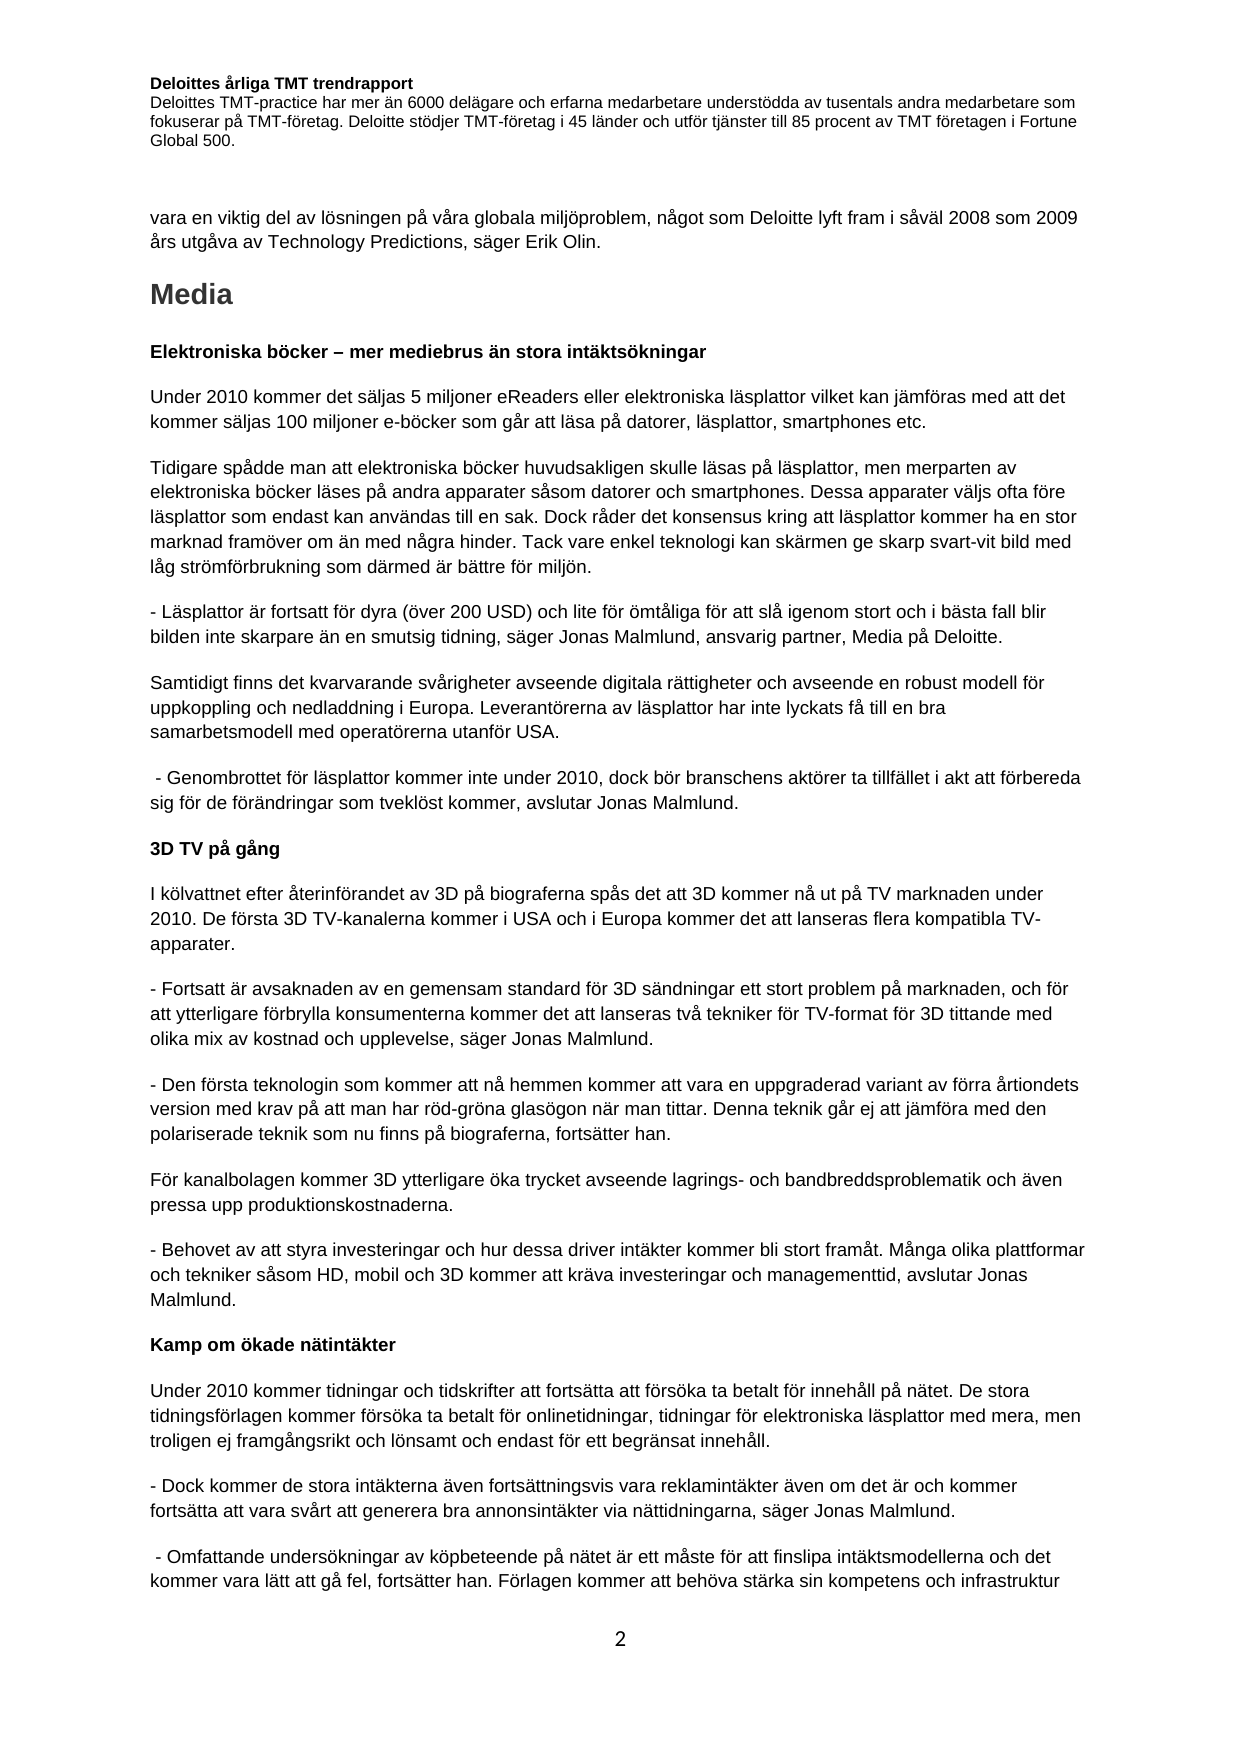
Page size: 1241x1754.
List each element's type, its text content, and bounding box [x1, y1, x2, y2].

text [150, 206, 1090, 253]
text - Läsplattor är fortsatt för dyra (över 200 USD) och lite för ömtåliga för att slå igenom stort och i bästa fall blir bilden inte skarpare än en smutsig tidning, säger Jonas Malmlund, ansvarig partner, Media på Deloitte. [150, 601, 1090, 648]
text - Genombrottet för läsplattor kommer inte under 2010, dock bör branschens aktörer ta tillfället i akt att förbereda sig för de förändringar som tveklöst kommer, avslutar Jonas Malmlund. [150, 767, 1090, 813]
text - Fortsatt är avsaknaden av en gemensam standard för 3D sändningar ett stort problem på marknaden, och för att ytterligare förbrylla konsumenterna kommer det att lanseras två tekniker för TV-format för 3D tittande med olika mix av kostnad och upplevelse, säger Jonas Malmlund. [150, 978, 1090, 1049]
text Under 2010 kommer det säljas 5 miljoner eReaders eller elektroniska läsplattor vilket kan jämföras med att det kommer säljas 100 miljoner e-böcker som går att läsa på datorer, läsplattor, smartphones etc. [150, 386, 1090, 432]
text Under 2010 kommer tidningar och tidskrifter att fortsätta att försöka ta betalt för innehåll på nätet. De stora tidningsförlagen kommer försöka ta betalt för onlinetidningar, tidningar för elektroniska läsplattor med mera, men troligen ej framgångsrikt och lönsamt och endast för ett begränsat innehåll. [150, 1380, 1090, 1451]
text Samtidigt finns det kvarvarande svårigheter avseende digitala rättigheter och avseende en robust modell för uppkoppling och nedladdning i Europa. Leverantörerna av läsplattor har inte lyckats få till en bra samarbetsmodell med operatörerna utanför USA. [150, 672, 1090, 743]
text Tidigare spådde man att elektroniska böcker huvudsakligen skulle läsas på läsplattor, men merparten av elektroniska böcker läses på andra apparater såsom datorer och smartphones. Dessa apparater väljs ofta före läsplattor som endast kan användas till en sak. Dock råder det konsensus kring att läsplattor kommer ha en stor marknad framöver om än med några hinder. Tack vare enkel teknologi kan skärmen ge skarp svart-vit bild med låg strömförbrukning som därmed är bättre för miljön. [150, 456, 1090, 577]
text - Behovet av att styra investeringar och hur dessa driver intäkter kommer bli stort framåt. Många olika plattformar och tekniker såsom HD, mobil och 3D kommer att kräva investeringar och managementtid, avslutar Jonas Malmlund. [150, 1239, 1090, 1310]
text Elektroniska böcker – mer mediebrus än stora intäktsökningar [150, 340, 1090, 362]
text Media [150, 277, 1090, 310]
text Kamp om ökade nätintäkter [150, 1334, 1090, 1356]
text I kölvattnet efter återinförandet av 3D på biograferna spås det att 3D kommer nå ut på TV marknaden under 2010. De första 3D TV-kanalerna kommer i USA och i Europa kommer det att lanseras flera kompatibla TV-apparater. [150, 883, 1090, 954]
text - Dock kommer de stora intäkterna även fortsättningsvis vara reklamintäkter även om det är och kommer fortsätta att vara svårt att generera bra annonsintäkter via nättidningarna, säger Jonas Malmlund. [150, 1475, 1090, 1521]
text 3D TV på gång [150, 837, 1090, 859]
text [150, 1545, 1090, 1592]
text För kanalbolagen kommer 3D ytterligare öka trycket avseende lagrings- och bandbreddsproblematik och även pressa upp produktionskostnaderna. [150, 1168, 1090, 1215]
text - Den första teknologin som kommer att nå hemmen kommer att vara en uppgraderad variant av förra årtiondets version med krav på att man har röd-gröna glasögon när man tittar. Denna teknik går ej att jämföra med den polariserade teknik som nu finns på biograferna, fortsätter han. [150, 1073, 1090, 1144]
